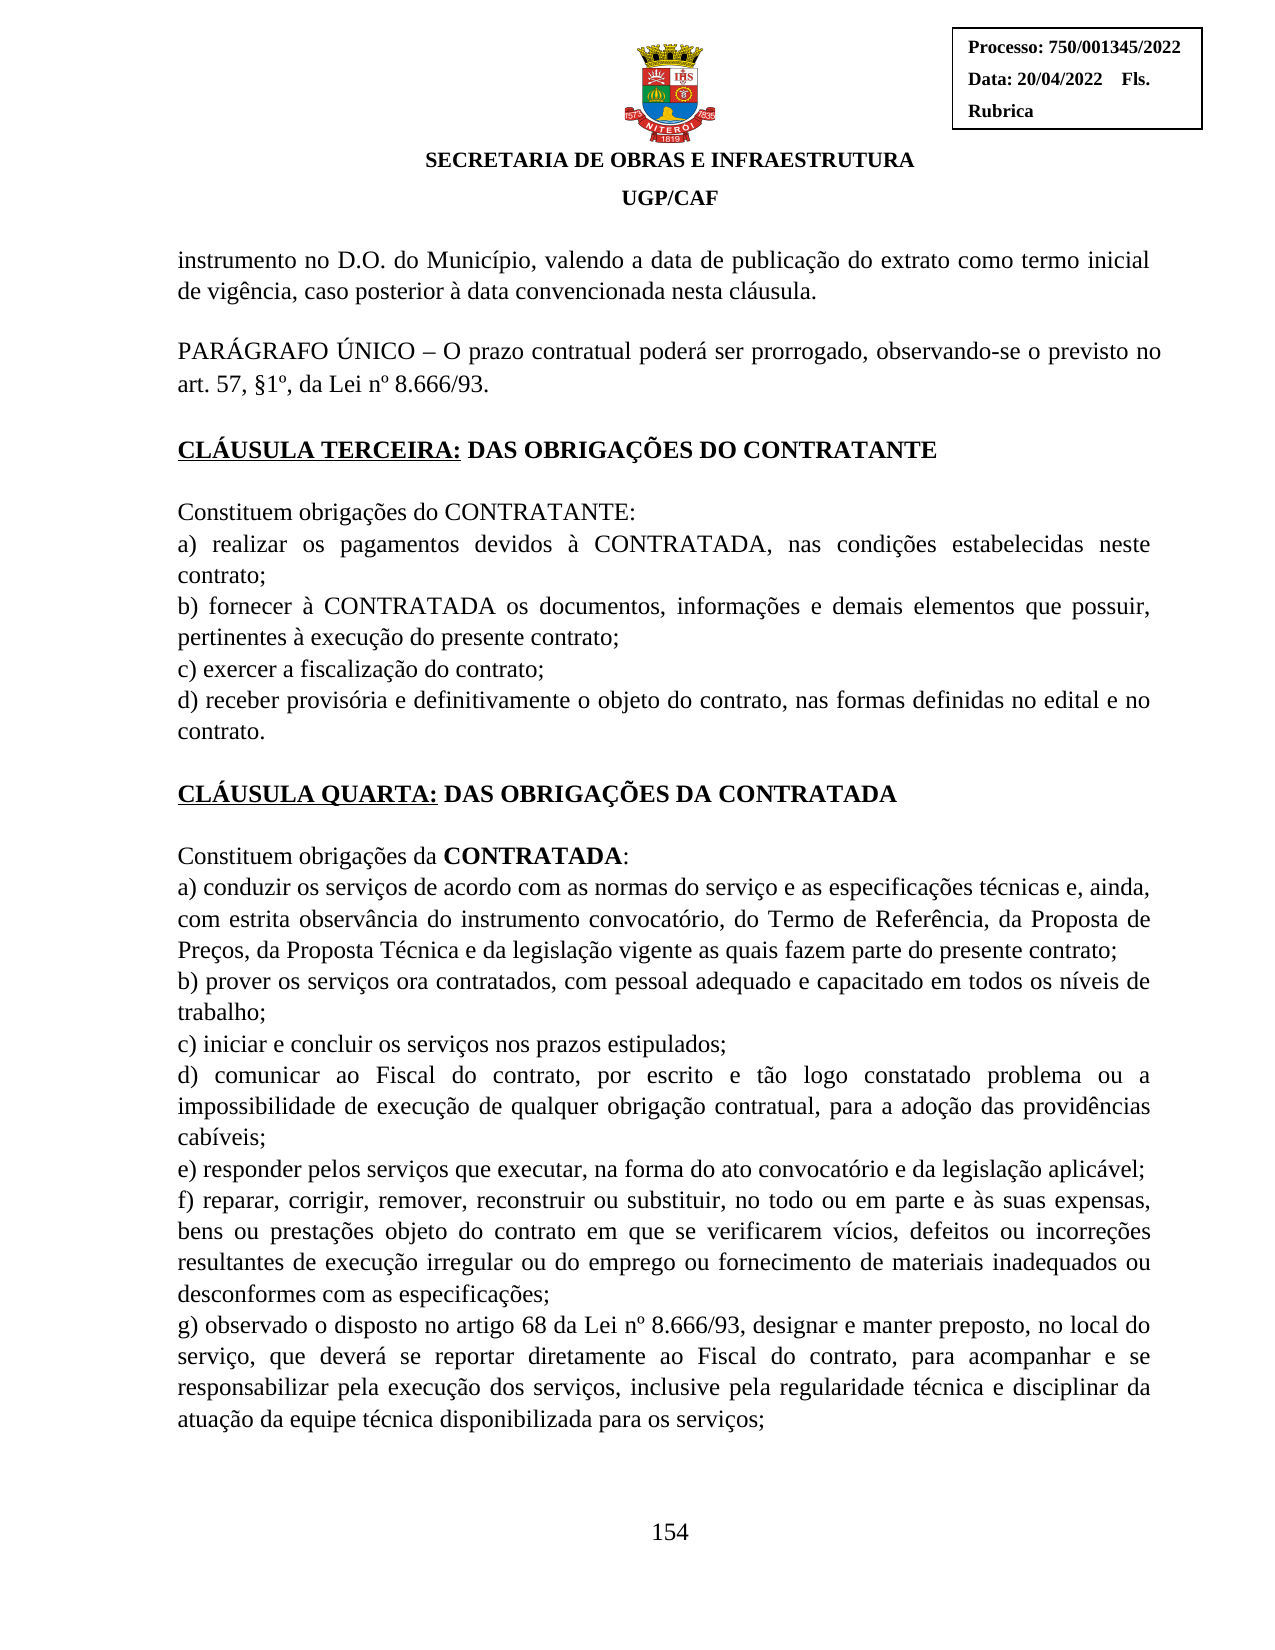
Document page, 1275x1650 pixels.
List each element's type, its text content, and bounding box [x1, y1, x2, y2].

text b) fornecer à CONTRATADA os documentos, informações e demais elementos que possuir, pertinentes à execução do presente contrato; [177, 589, 1152, 651]
text a) realizar os pagamentos devidos à CONTRATADA, nas condições estabelecidas neste contrato; [177, 526, 1152, 589]
text c) iniciar e concluir os serviços nos prazos estipulados; [177, 1026, 1152, 1057]
text f) reparar, corrigir, remover, reconstruir ou substituir, no todo ou em parte e às suas expensas, bens ou prestações objeto do contrato em que se verificarem vícios, defeitos ou incorreções resultantes de execução irregular ou do emprego ou fornecimento de materiais inadequados ou desconformes com as especificações; [177, 1182, 1152, 1307]
text CLÁUSULA QUARTA: DAS OBRIGAÇÕES DA CONTRATADA [177, 776, 1152, 807]
text PARÁGRAFO ÚNICO – O prazo contratual poderá ser prorrogado, observando-se o previsto no art. 57, §1º, da Lei nº 8.666/93. [177, 336, 1162, 398]
text a) conduzir os serviços de acordo com as normas do serviço e as especificações técnicas e, ainda, com estrita observância do instrumento convocatório, do Termo de Referência, da Proposta de Preços, da Proposta Técnica e da legislação vigente as quais fazem parte do presente contrato; [177, 870, 1152, 964]
text g) observado o disposto no artigo 68 da Lei nº 8.666/93, designar e manter preposto, no local do serviço, que deverá se reportar diretamente ao Fiscal do contrato, para acompanhar e se responsabilizar pela execução dos serviços, inclusive pela regularidade técnica e disciplinar da atuação da equipe técnica disponibilizada para os serviços; [177, 1307, 1152, 1432]
text e) responder pelos serviços que executar, na forma do ato convocatório e da legislação aplicável; [177, 1151, 1152, 1182]
text c) exercer a fiscalização do contrato; [177, 651, 1152, 682]
picture [624, 44, 716, 143]
text Constituem obrigações da CONTRATADA: [177, 839, 1152, 870]
text d) receber provisória e definitivamente o objeto do contrato, nas formas definidas no edital e no contrato. [177, 682, 1152, 745]
text CLÁUSULA TERCEIRA: DAS OBRIGAÇÕES DO CONTRATANTE [177, 432, 1152, 464]
text d) comunicar ao Fiscal do contrato, por escrito e tão logo constatado problema ou a impossibilidade de execução de qualquer obrigação contratual, para a adoção das providências cabíveis; [177, 1057, 1152, 1151]
text Constituem obrigações do CONTRATANTE: [177, 495, 1152, 526]
text b) prover os serviços ora contratados, com pessoal adequado e capacitado em todos os níveis de trabalho; [177, 964, 1152, 1026]
